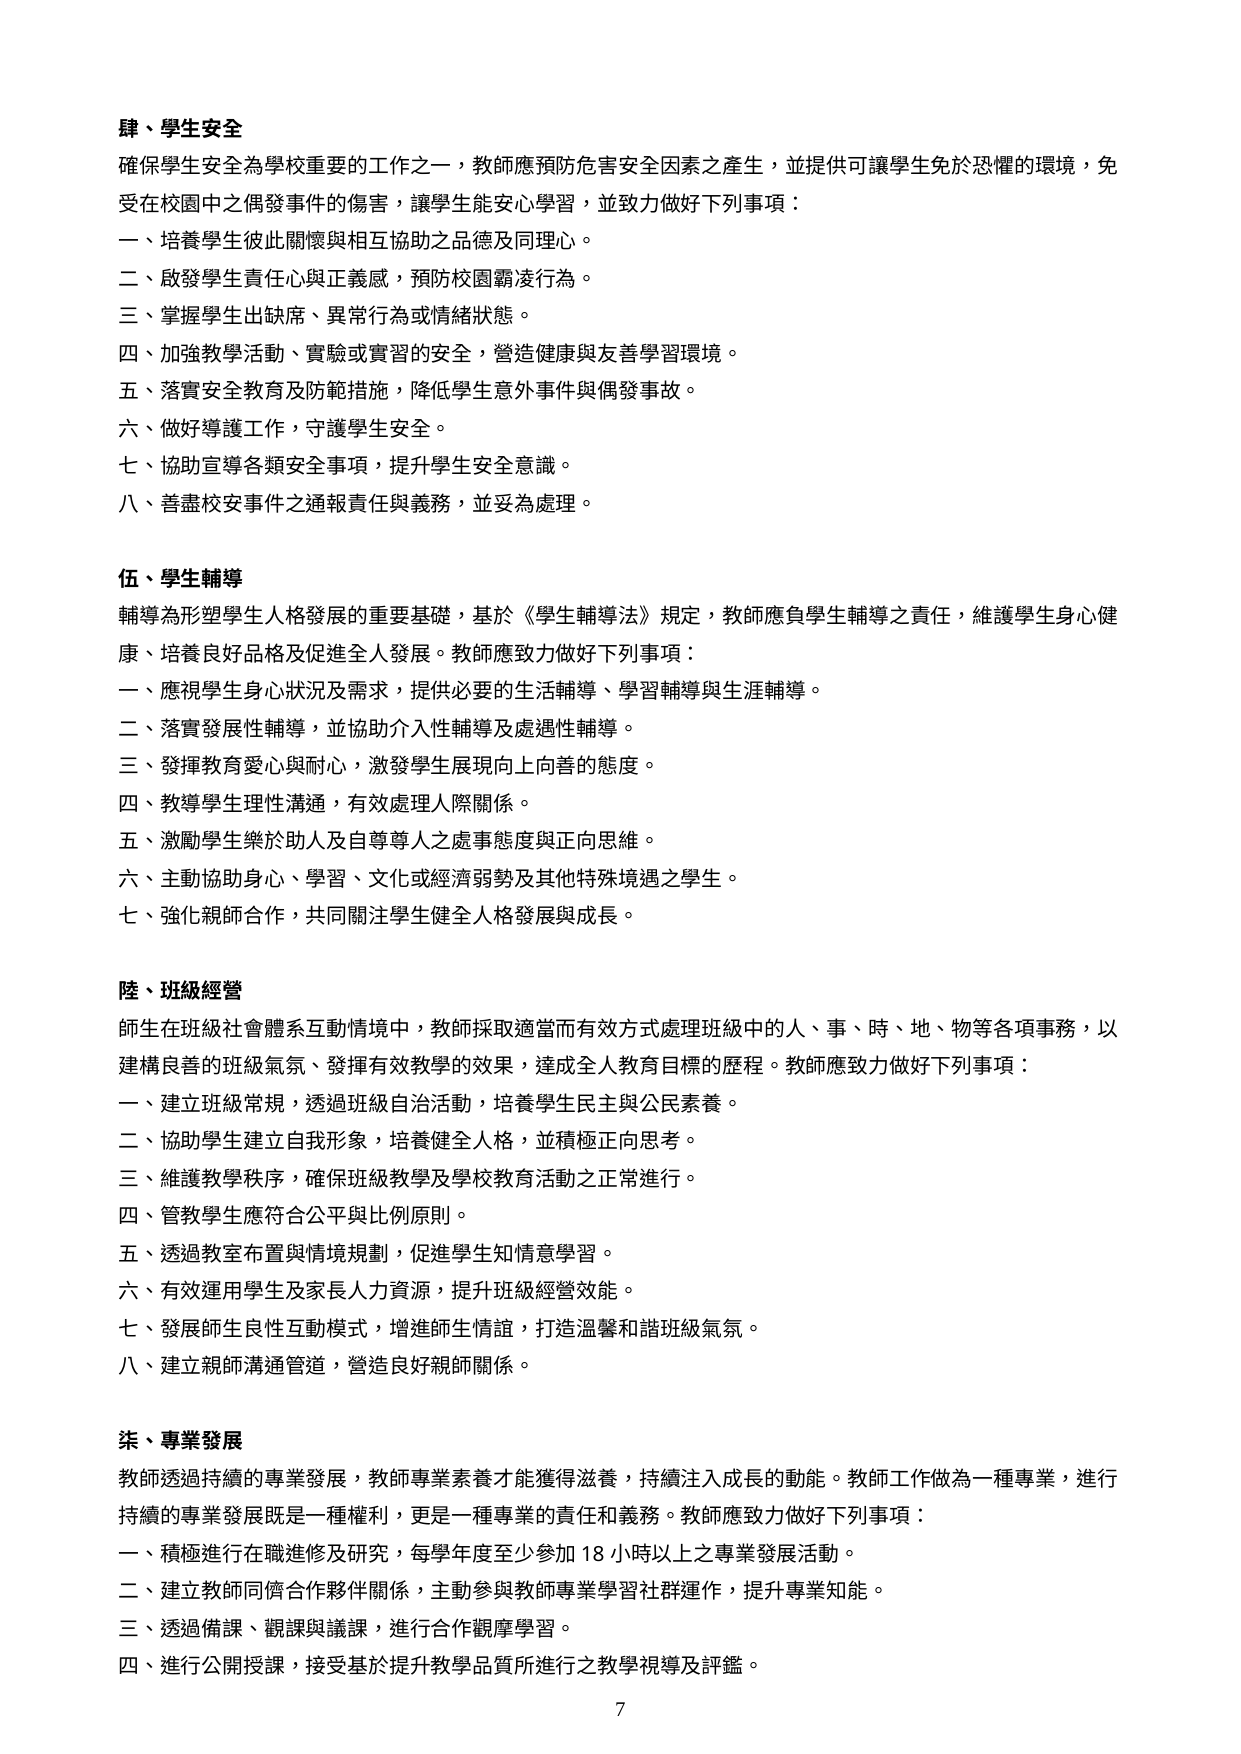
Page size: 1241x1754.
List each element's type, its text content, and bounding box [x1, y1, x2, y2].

text 一、積極進行在職進修及研究，每學年度至少參加18 小時以上之專業發展活動。 [118, 1533, 1122, 1571]
text 五、透過教室布置與情境規劃，促進學生知情意學習。 [118, 1233, 1122, 1271]
text 七、發展師生良性互動模式，增進師生情誼，打造溫馨和諧班級氣氛。 [118, 1308, 1122, 1346]
text 三、維護教學秩序，確保班級教學及學校教育活動之正常進行。 [118, 1158, 1122, 1196]
text 陸、班級經營 [118, 971, 1122, 1008]
text 四、加強教學活動、實驗或實習的安全，營造健康與友善學習環境。 [118, 333, 1122, 371]
text 四、進行公開授課，接受基於提升教學品質所進行之教學視導及評鑑。 [118, 1646, 1122, 1683]
text 六、做好導護工作，守護學生安全。 [118, 408, 1122, 446]
text 確保學生安全為學校重要的工作之一，教師應預防危害安全因素之產生，並提供可讓學生免於恐懼的環境，免受在校園中之偶發事件的傷害，讓學生能安心學習，並致力做好下列事項： [118, 146, 1122, 221]
text 四、教導學生理性溝通，有效處理人際關係。 [118, 783, 1122, 821]
text 教師透過持續的專業發展，教師專業素養才能獲得滋養，持續注入成長的動能。教師工作做為一種專業，進行持續的專業發展既是一種權利，更是一種專業的責任和義務。教師應致力做好下列事項： [118, 1458, 1122, 1533]
text 五、落實安全教育及防範措施，降低學生意外事件與偶發事故。 [118, 371, 1122, 408]
text 八、建立親師溝通管道，營造良好親師關係。 [118, 1346, 1122, 1383]
text 六、主動協助身心、學習、文化或經濟弱勢及其他特殊境遇之學生。 [118, 858, 1122, 896]
text 一、應視學生身心狀況及需求，提供必要的生活輔導、學習輔導與生涯輔導。 [118, 671, 1122, 708]
text 伍、學生輔導 [118, 558, 1122, 596]
text 四、管教學生應符合公平與比例原則。 [118, 1196, 1122, 1233]
text 七、協助宣導各類安全事項，提升學生安全意識。 [118, 446, 1122, 483]
text 二、落實發展性輔導，並協助介入性輔導及處遇性輔導。 [118, 708, 1122, 746]
text 一、培養學生彼此關懷與相互協助之品德及同理心。 [118, 221, 1122, 258]
text 二、建立教師同儕合作夥伴關係，主動參與教師專業學習社群運作，提升專業知能。 [118, 1571, 1122, 1608]
text 五、激勵學生樂於助人及自尊尊人之處事態度與正向思維。 [118, 821, 1122, 858]
text 三、掌握學生出缺席、異常行為或情緒狀態。 [118, 296, 1122, 333]
text 三、發揮教育愛心與耐心，激發學生展現向上向善的態度。 [118, 746, 1122, 783]
text 師生在班級社會體系互動情境中，教師採取適當而有效方式處理班級中的人、事、時、地、物等各項事務，以建構良善的班級氣氛、發揮有效教學的效果，達成全人教育目標的歷程。教師應致力做好下列事項： [118, 1008, 1122, 1083]
text 六、有效運用學生及家長人力資源，提升班級經營效能。 [118, 1271, 1122, 1308]
text 七、強化親師合作，共同關注學生健全人格發展與成長。 [118, 896, 1122, 933]
text 二、協助學生建立自我形象，培養健全人格，並積極正向思考。 [118, 1121, 1122, 1158]
text 輔導為形塑學生人格發展的重要基礎，基於《學生輔導法》規定，教師應負學生輔導之責任，維護學生身心健康、培養良好品格及促進全人發展。教師應致力做好下列事項： [118, 596, 1122, 671]
text 三、透過備課、觀課與議課，進行合作觀摩學習。 [118, 1608, 1122, 1646]
text 肆、學生安全 [118, 108, 1122, 146]
text 一、建立班級常規，透過班級自治活動，培養學生民主與公民素養。 [118, 1083, 1122, 1121]
text 八、善盡校安事件之通報責任與義務，並妥為處理。 [118, 483, 1122, 521]
text 二、啟發學生責任心與正義感，預防校園霸凌行為。 [118, 258, 1122, 296]
text 柒、專業發展 [118, 1421, 1122, 1458]
